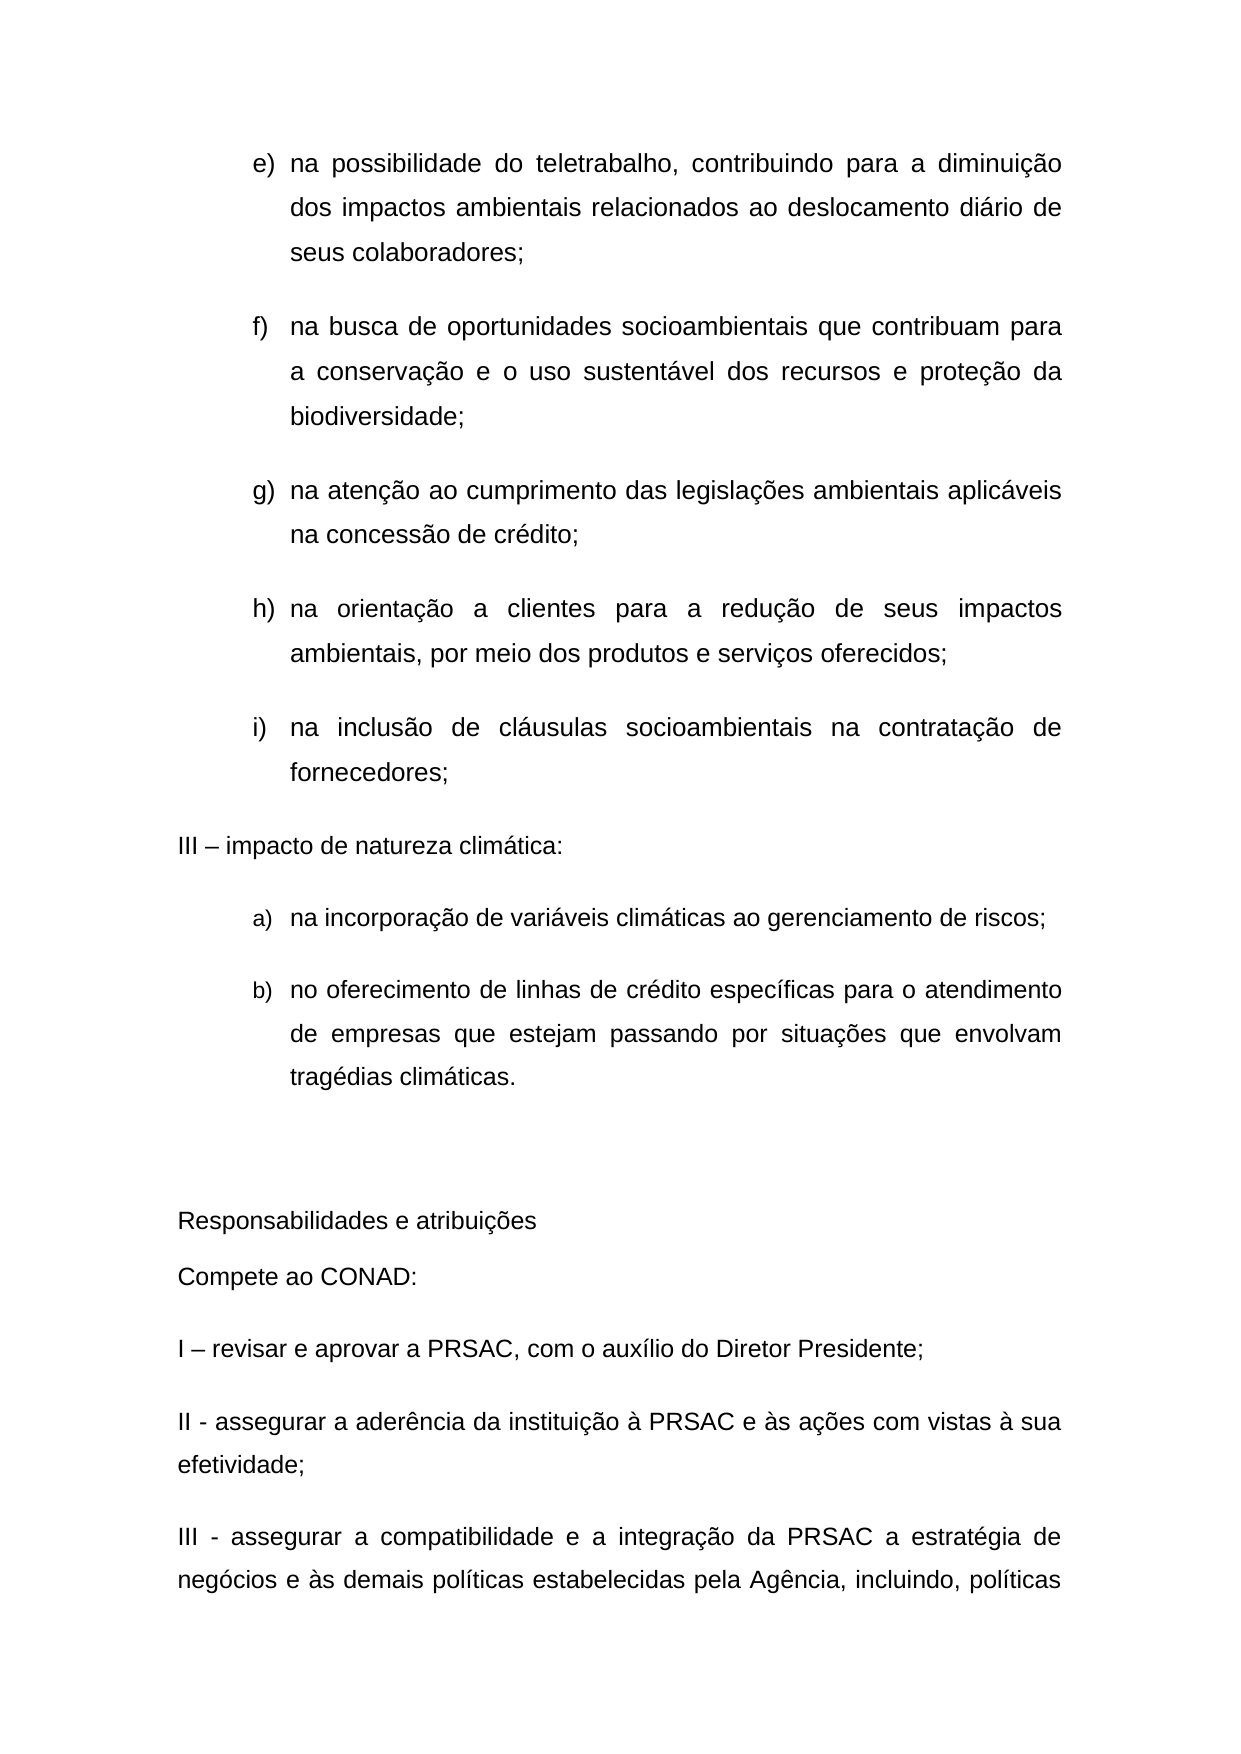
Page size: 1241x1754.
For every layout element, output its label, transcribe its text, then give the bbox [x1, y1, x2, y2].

list na orientação a clientes para a redução de seus impactos ambientais, por meio dos produtos e serviços oferecidos; [252, 593, 1063, 668]
list na atenção ao cumprimento das legislações ambientais aplicáveis na concessão de crédito; [252, 475, 1063, 549]
text I – revisar e aprovar a PRSAC, com o auxílio do Diretor Presidente; [177, 1334, 1063, 1363]
list na incorporação de variáveis climáticas ao gerenciamento de riscos; [252, 903, 1063, 932]
list no oferecimento de linhas de crédito específicas para o atendimento de empresas que estejam passando por situações que envolvam tragédias climáticas. [252, 976, 1063, 1091]
list na inclusão de cláusulas socioambientais na contratação de fornecedores; [252, 712, 1063, 787]
text Responsabilidades e atribuições [177, 1206, 1063, 1235]
text II - assegurar a aderência da instituição à PRSAC e às ações com vistas à sua efetividade; [177, 1407, 1063, 1478]
text III – impacto de natureza climática: [177, 831, 1063, 860]
text Compete ao CONAD: [177, 1262, 1063, 1291]
list na possibilidade do teletrabalho, contribuindo para a diminuição dos impactos ambientais relacionados ao deslocamento diário de seus colaboradores; [252, 148, 1063, 267]
list na busca de oportunidades socioambientais que contribuam para a conservação e o uso sustentável dos recursos e proteção da biodiversidade; [252, 311, 1063, 431]
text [177, 1522, 1063, 1594]
